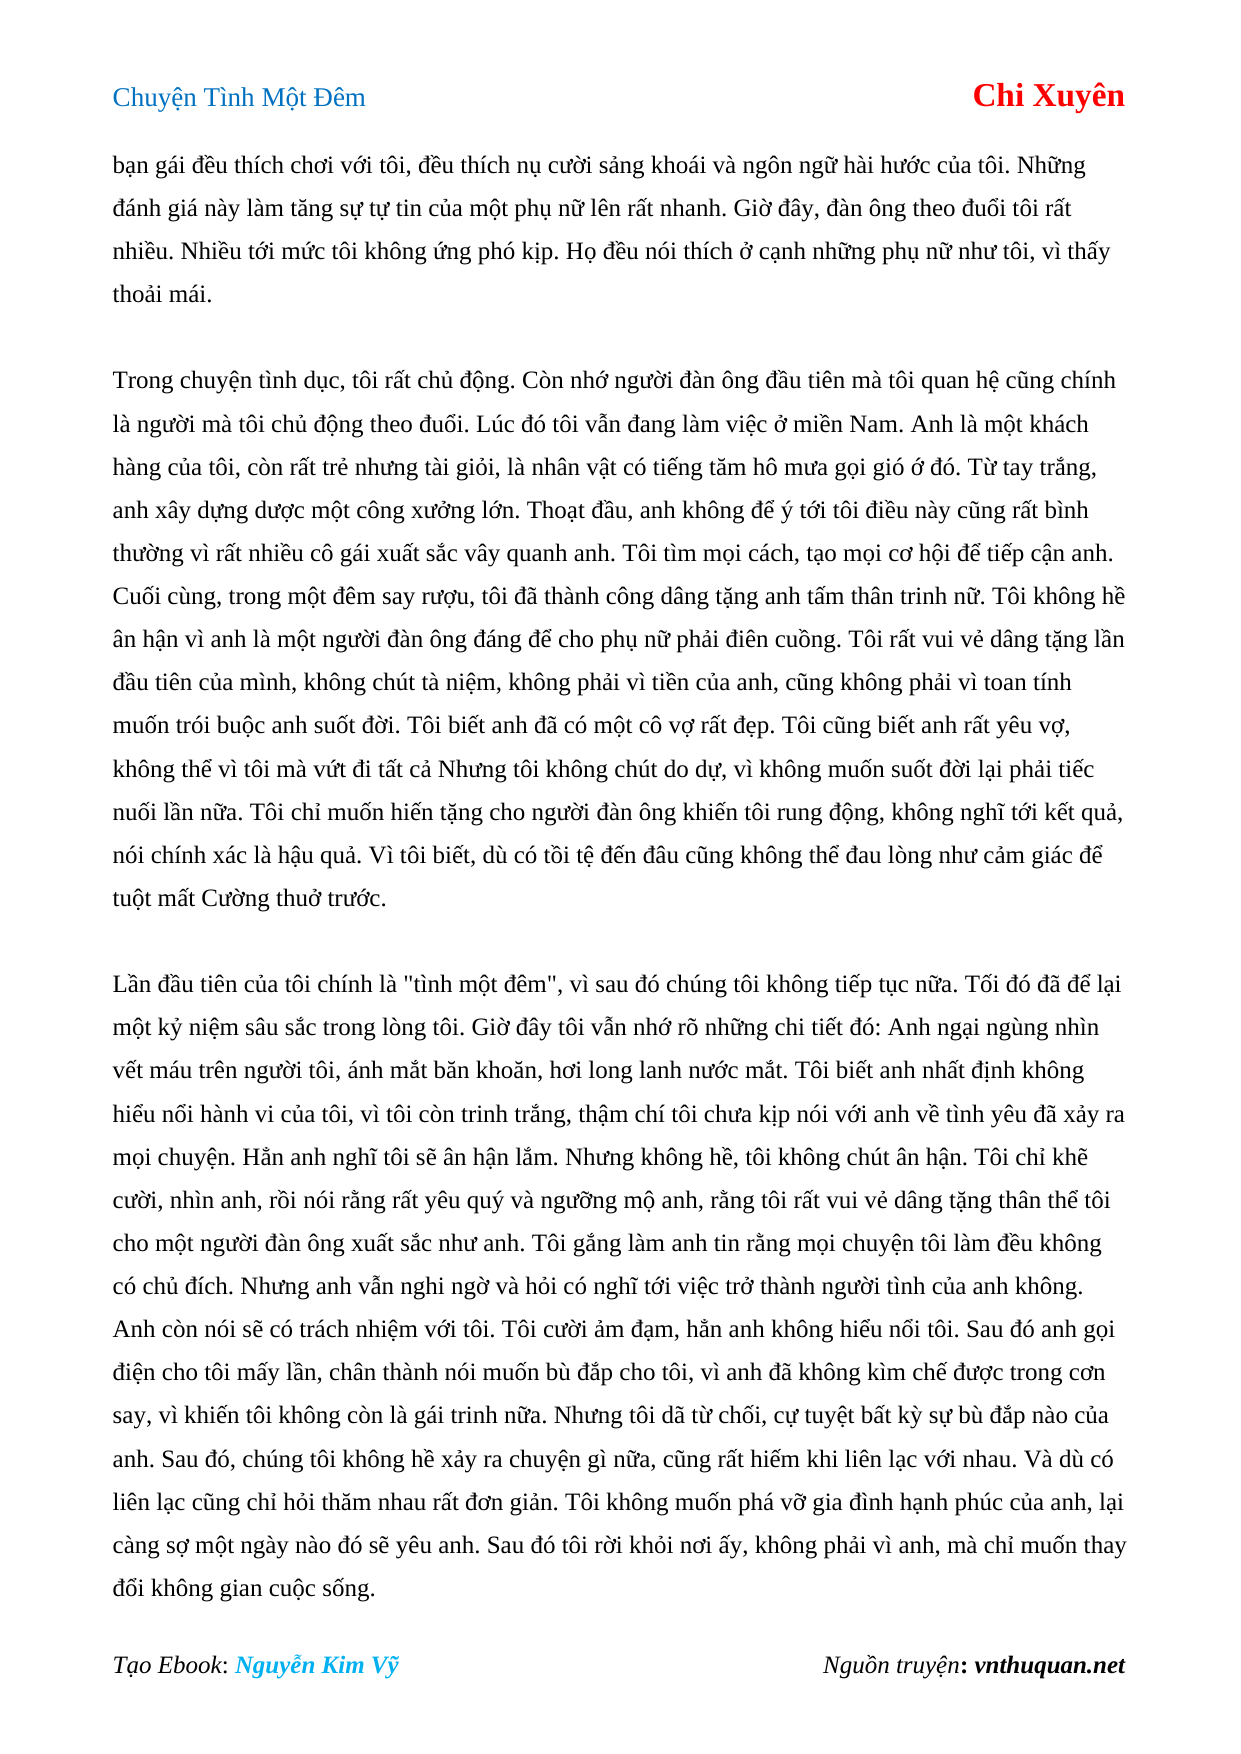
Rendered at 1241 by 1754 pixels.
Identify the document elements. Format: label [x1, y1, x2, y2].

text [112, 150, 1128, 1602]
